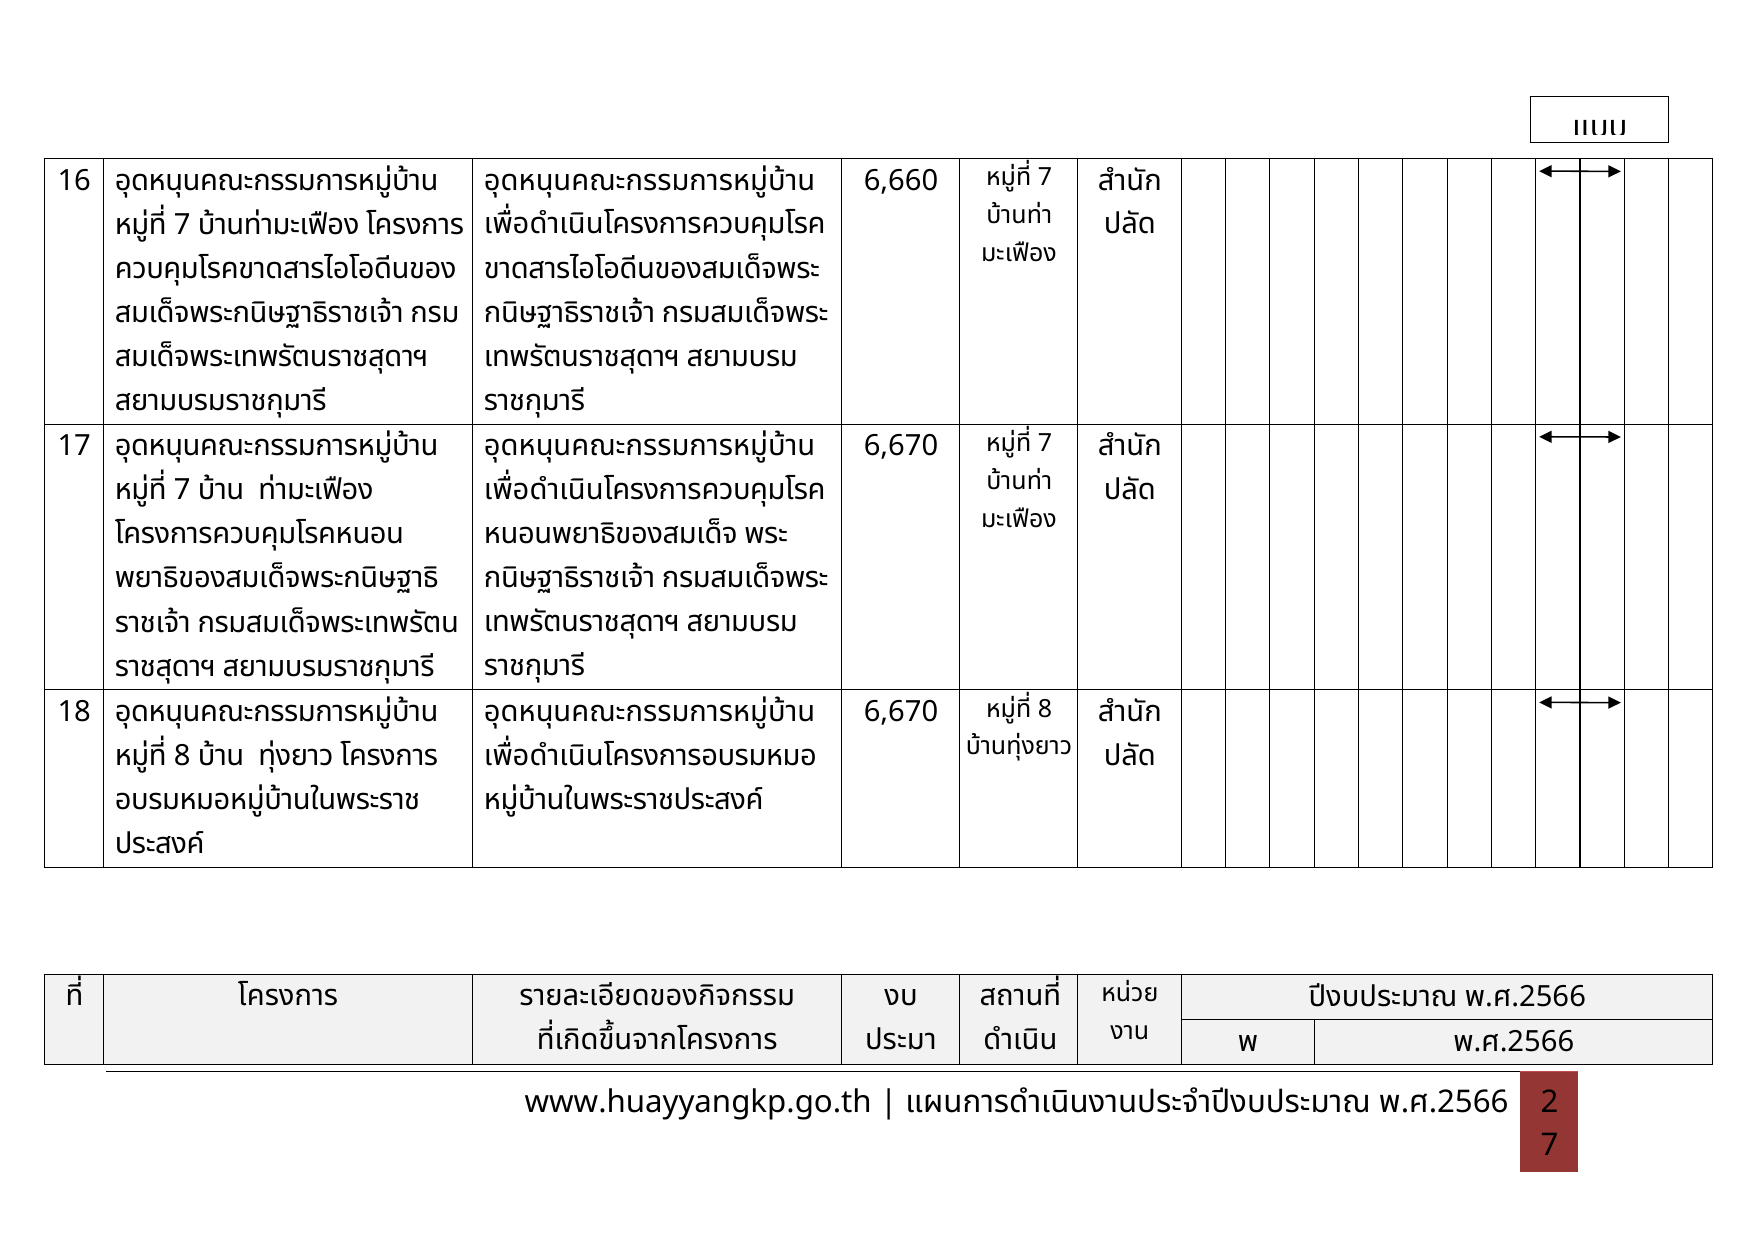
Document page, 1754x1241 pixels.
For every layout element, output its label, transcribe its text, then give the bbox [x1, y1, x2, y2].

table_cell [1625, 690, 1668, 867]
table_cell [1669, 159, 1712, 423]
table_cell [1448, 425, 1491, 689]
table_cell [1492, 159, 1535, 423]
table_cell หมู่ที่ 8 บ้านทุ่งยาว [960, 690, 1077, 867]
table_cell [1536, 690, 1579, 867]
table_cell สำนักปลัด [1078, 690, 1181, 867]
table_cell [1669, 690, 1712, 867]
table_cell [1182, 425, 1225, 689]
table_header ที่ [45, 975, 103, 1064]
table_cell [1625, 425, 1668, 689]
table_cell [1536, 159, 1579, 423]
table_header สถานที่ ดำเนินการ [960, 975, 1077, 1064]
table_cell อุดหนุนคณะกรรมการหมู่บ้าน หมู่ที่ 7 บ้านท่ามะเฟือง โครงการควบคุมโรคขาดสารไอโอดีนของสมเด็จพระกนิษฐาธิราชเจ้า กรมสมเด็จพระเทพรัตนราชสุดาฯ สยามบรมราชกุมารี [104, 159, 472, 423]
table_cell [1669, 425, 1712, 689]
table_cell [1359, 159, 1402, 423]
table_cell อุดหนุนคณะกรรมการหมู่บ้านเพื่อดำเนินโครงการควบคุมโรคขาดสารไอโอดีนของสมเด็จพระกนิษฐาธิราชเจ้า กรมสมเด็จพระเทพรัตนราชสุดาฯ สยามบรมราชกุมารี [473, 159, 841, 423]
table_cell [1182, 690, 1225, 867]
table_cell [1359, 690, 1402, 867]
table_cell [1315, 159, 1358, 423]
table_cell อุดหนุนคณะกรรมการหมู่บ้านเพื่อดำเนินโครงการอบรมหมอหมู่บ้านในพระราชประสงค์ [473, 690, 841, 867]
table_header ปีงบประมาณ พ.ศ.2566 [1182, 975, 1712, 1019]
table_cell [1270, 425, 1314, 689]
table_cell พ.ศ.2565 [1182, 1020, 1314, 1064]
table_cell [1581, 425, 1624, 689]
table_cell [960, 159, 1077, 423]
table_cell 18 [45, 690, 103, 867]
table_cell สำนักปลัด [1078, 425, 1181, 689]
table_header งบประมาณ (บาท) [842, 975, 959, 1064]
table_cell 6,670 [842, 690, 959, 867]
table_cell สำนักปลัด [1078, 159, 1181, 423]
table_cell [1492, 690, 1535, 867]
table_cell 16 [45, 159, 103, 423]
table_cell [1270, 159, 1314, 423]
table_cell พ.ศ.2566 [1315, 1020, 1712, 1064]
table_cell [1226, 425, 1269, 689]
table_cell [1625, 159, 1668, 423]
table_cell [1448, 159, 1491, 423]
table_cell [1182, 159, 1225, 423]
table_cell [1581, 690, 1624, 867]
table_cell 6,670 [842, 425, 959, 689]
table_cell [1581, 159, 1624, 423]
table_cell [1315, 690, 1358, 867]
table_cell 6,660 [842, 159, 959, 423]
table_cell [1270, 690, 1314, 867]
table_header โครงการ [104, 975, 472, 1064]
table_cell [1403, 690, 1447, 867]
table_cell อุดหนุนคณะกรรมการหมู่บ้าน หมู่ที่ 7 บ้าน ท่ามะเฟือง โครงการควบคุมโรคหนอนพยาธิของสมเด็จพระกนิษฐาธิราชเจ้า กรมสมเด็จพระเทพรัตนราชสุดาฯ สยามบรมราชกุมารี [104, 425, 472, 689]
table_cell [1448, 690, 1491, 867]
table_cell [1403, 425, 1447, 689]
table_cell หมู่ที่ 7 บ้านท่ามะเฟือง [960, 425, 1077, 689]
table_cell [1492, 425, 1535, 689]
table_header หน่วยงาน รับผิดชอบหลัก [1078, 975, 1181, 1064]
table_cell [1359, 425, 1402, 689]
table_header รายละเอียดของกิจกรรม ที่เกิดขึ้นจากโครงการ [473, 975, 841, 1064]
table_cell [1403, 159, 1447, 423]
table_cell อุดหนุนคณะกรรมการหมู่บ้าน หมู่ที่ 8 บ้าน ทุ่งยาว โครงการอบรมหมอหมู่บ้านในพระราชประสงค์ [104, 690, 472, 867]
table_cell [1536, 425, 1579, 689]
table_cell [1226, 159, 1269, 423]
table_cell อุดหนุนคณะกรรมการหมู่บ้านเพื่อดำเนินโครงการควบคุมโรคหนอนพยาธิของสมเด็จ พระกนิษฐาธิราชเจ้า กรมสมเด็จพระเทพรัตนราชสุดาฯ สยามบรมราชกุมารี [473, 425, 841, 689]
table_cell [1315, 425, 1358, 689]
table_cell [1226, 690, 1269, 867]
table_cell 17 [45, 425, 103, 689]
